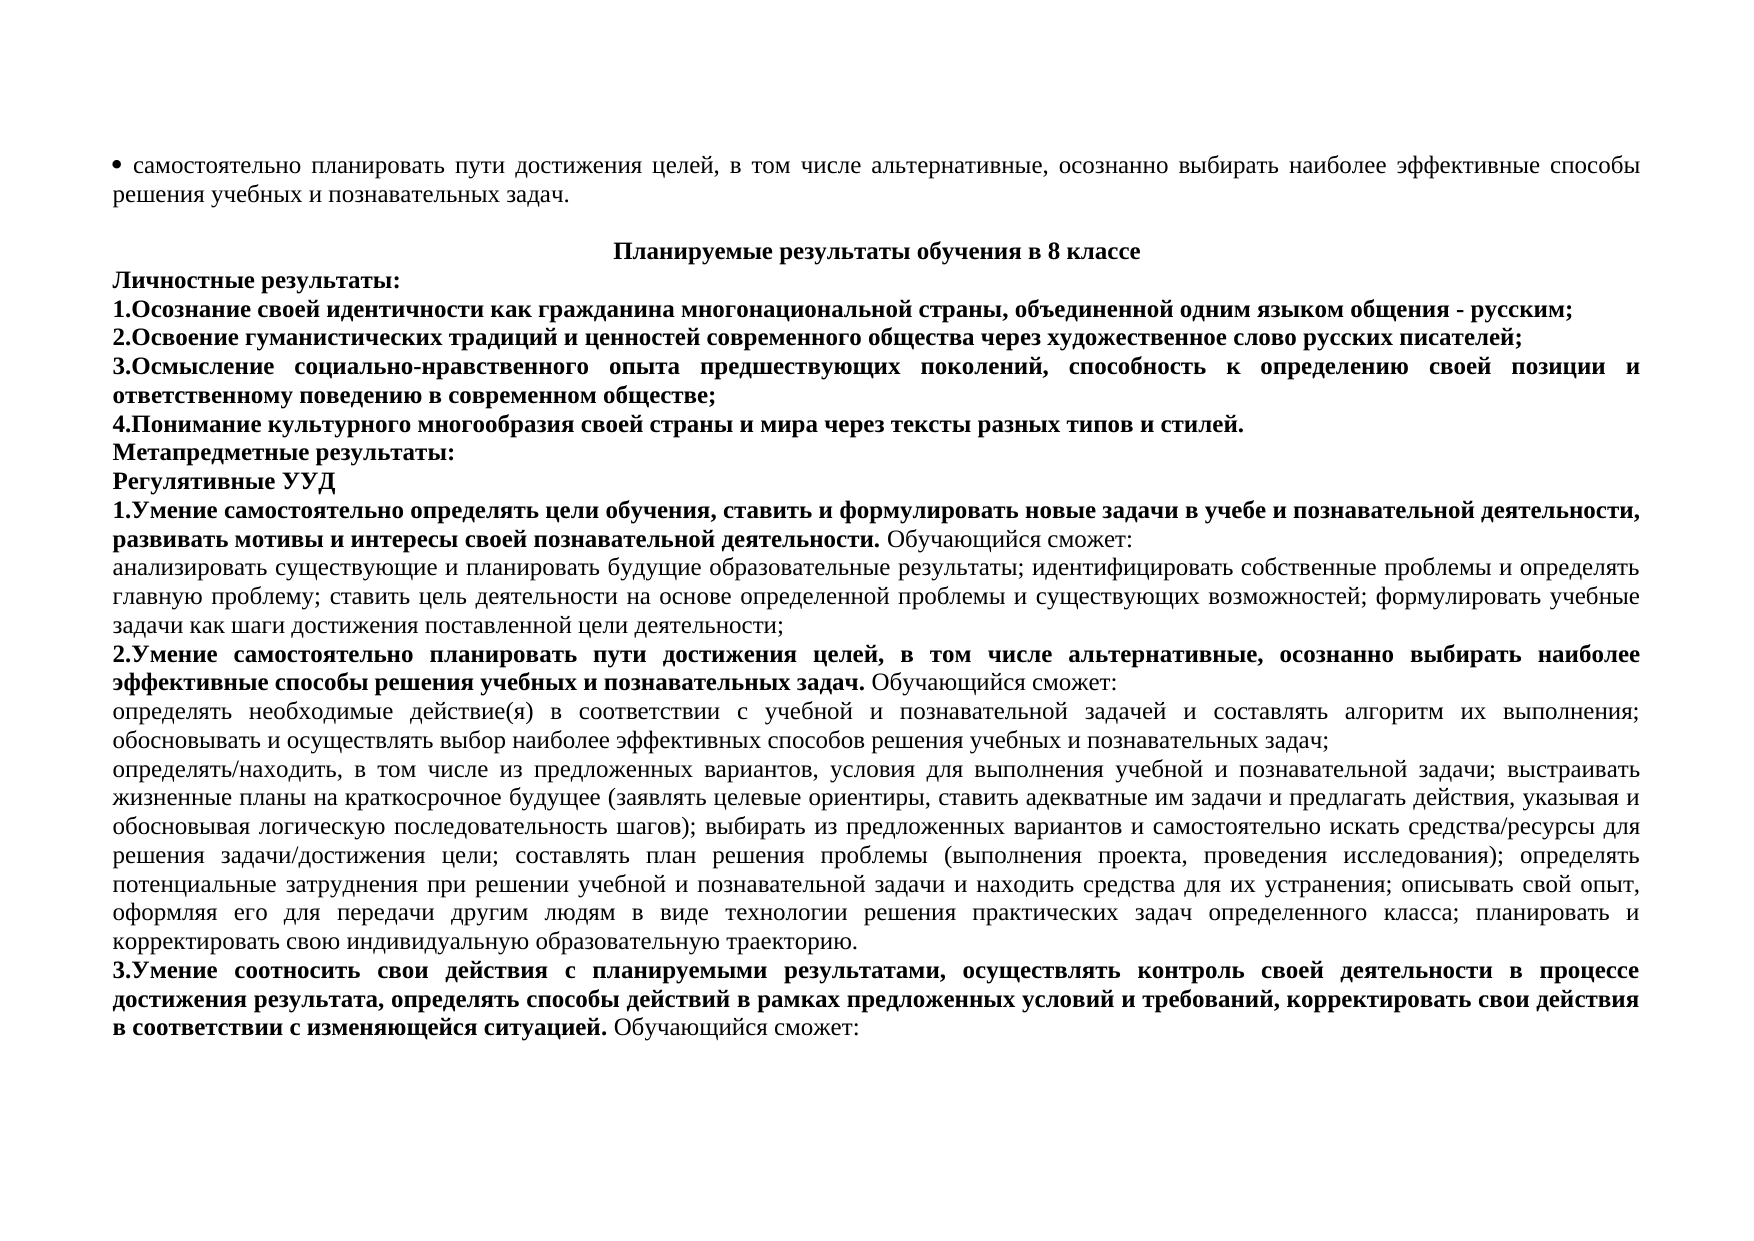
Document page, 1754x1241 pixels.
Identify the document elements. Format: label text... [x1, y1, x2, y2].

text определять/находить, в том числе из предложенных вариантов, условия для выполнения учебной и познавательной задачи; выстраивать жизненные планы на краткосрочное будущее (заявлять целевые ориентиры, ставить адекватные им задачи и предлагать действия, указывая и обосновывая логическую последовательность шагов); выбирать из предложенных вариантов и самостоятельно искать средства/ресурсы для решения задачи/достижения цели; составлять план решения проблемы (выполнения проекта, проведения исследования); определять потенциальные затруднения при решении учебной и познавательной задачи и находить средства для их устранения; описывать свой опыт, оформляя его для передачи другим людям в виде технологии решения практических задач определенного класса; планировать и корректировать свою индивидуальную образовательную траекторию. [112, 754, 1641, 955]
text анализировать существующие и планировать будущие образовательные результаты; идентифицировать собственные проблемы и определять главную проблему; ставить цель деятельности на основе определенной проблемы и существующих возможностей; формулировать учебные задачи как шаги достижения поставленной цели деятельности; [112, 552, 1641, 639]
text 1.Осознание своей идентичности как гражданина многонациональной страны, объединенной одним языком общения - русским; [112, 294, 1641, 322]
text Регулятивные УУД [112, 466, 1641, 495]
text Личностные результаты: [112, 265, 1641, 294]
text 1.Умение самостоятельно определять цели обучения, ставить и формулировать новые задачи в учебе и познавательной деятельности, развивать мотивы и интересы своей познавательной деятельности. Обучающийся сможет: [112, 495, 1641, 552]
text Метапредметные результаты: [112, 437, 1641, 466]
text 3.Осмысление социально-нравственного опыта предшествующих поколений, способность к определению своей позиции и ответственному поведению в современном обществе; [112, 351, 1641, 409]
text 2.Умение самостоятельно планировать пути достижения целей, в том числе альтернативные, осознанно выбирать наиболее эффективные способы решения учебных и познавательных задач. Обучающийся сможет: [112, 639, 1641, 696]
text самостоятельно планировать пути достижения целей, в том числе альтернативные, осознанно выбирать наиболее эффективные способы решения учебных и познавательных задач. [112, 150, 1641, 207]
text 2.Освоение гуманистических традиций и ценностей современного общества через художественное слово русских писателей; [112, 322, 1641, 351]
text Планируемые результаты обучения в 8 классе [112, 236, 1641, 265]
text 4.Понимание культурного многообразия своей страны и мира через тексты разных типов и стилей. [112, 409, 1641, 437]
text 3.Умение соотносить свои действия с планируемыми результатами, осуществлять контроль своей деятельности в процессе достижения результата, определять способы действий в рамках предложенных условий и требований, корректировать свои действия в соответствии с изменяющейся ситуацией. Обучающийся сможет: [112, 955, 1641, 1041]
text определять необходимые действие(я) в соответствии с учебной и познавательной задачей и составлять алгоритм их выполнения; обосновывать и осуществлять выбор наиболее эффективных способов решения учебных и познавательных задач; [112, 696, 1641, 754]
